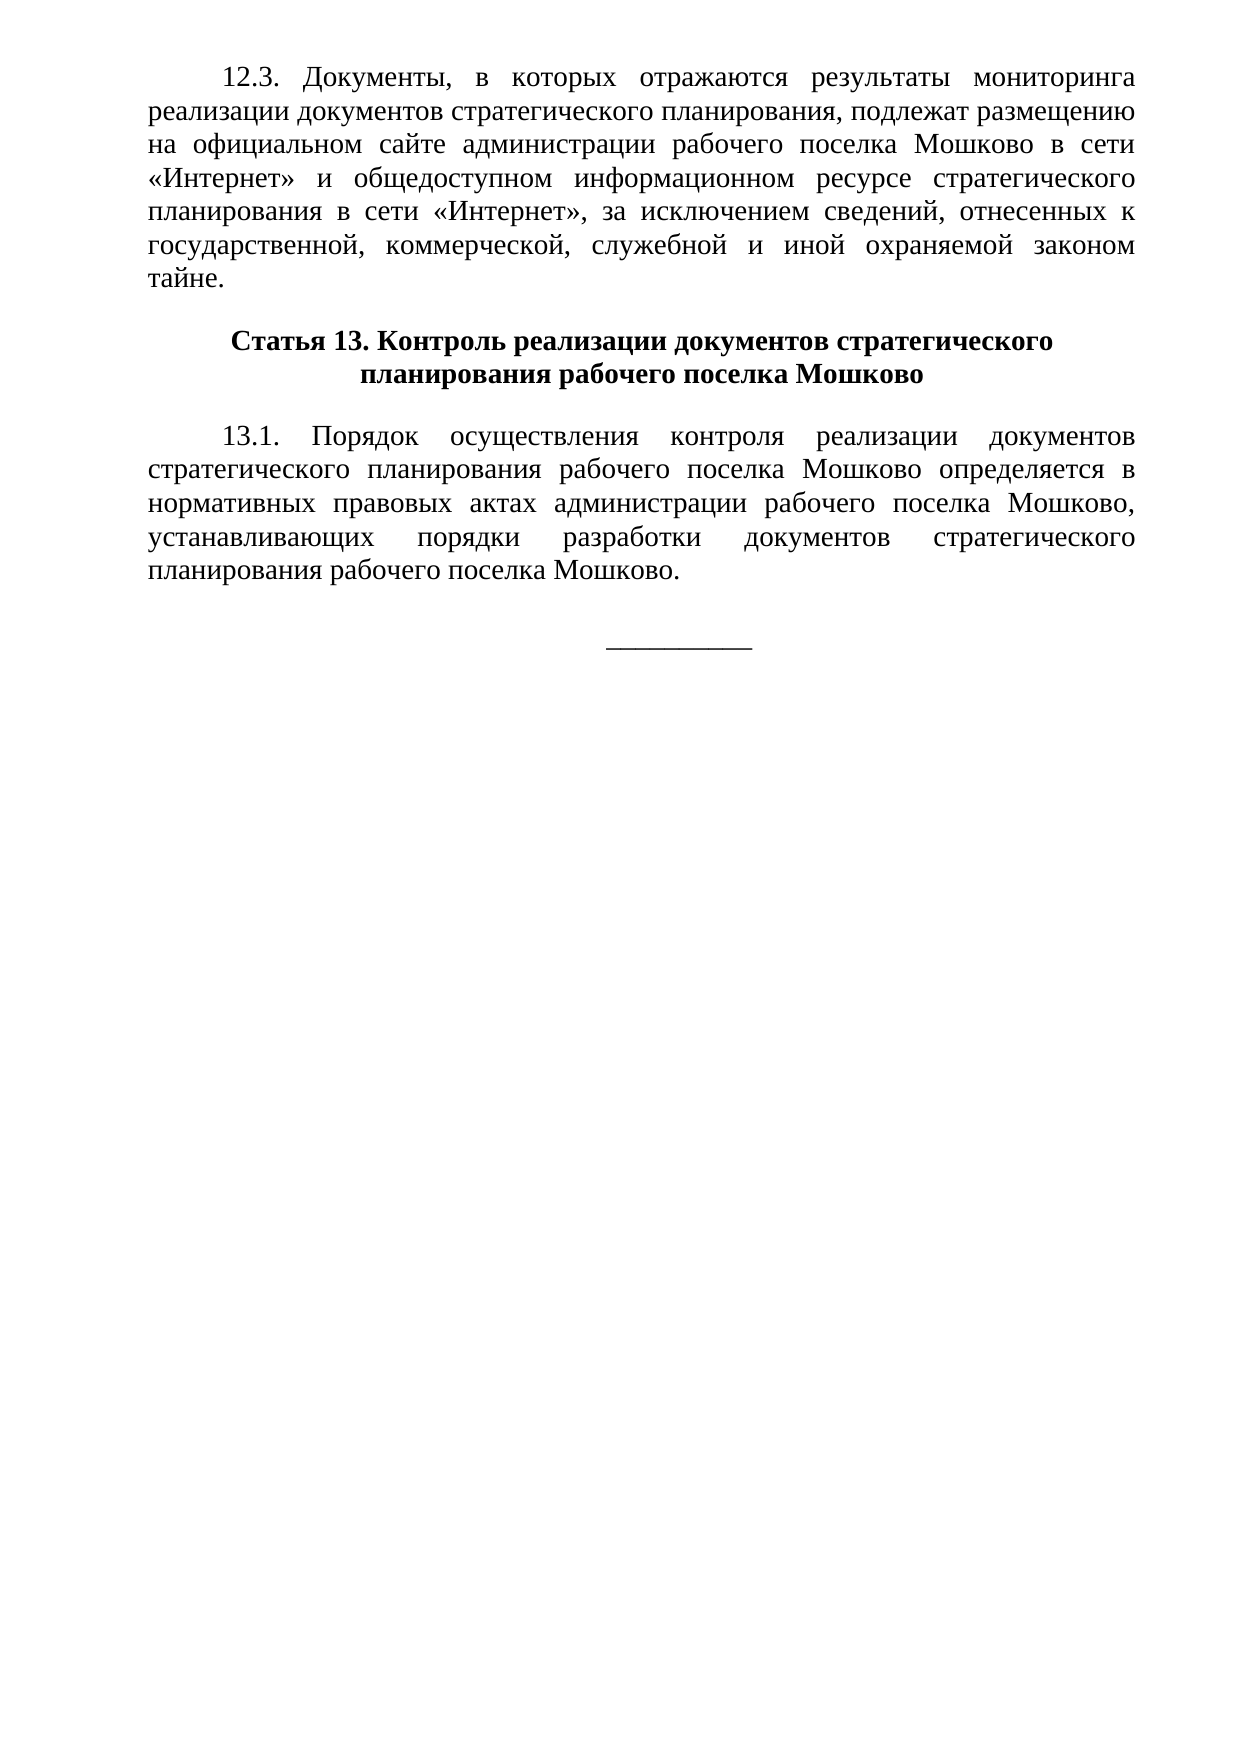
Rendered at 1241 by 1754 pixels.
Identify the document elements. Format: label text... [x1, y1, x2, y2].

text __________ [148, 619, 1136, 653]
text 13.1. Порядок осуществления контроля реализации документов стратегического планирования рабочего поселка Мошково определяется в нормативных правовых актах администрации рабочего поселка Мошково, устанавливающих порядки разработки документов стратегического планирования рабочего поселка Мошково. [148, 418, 1136, 586]
text 12.3. Документы, в которых отражаются результаты мониторинга реализации документов стратегического планирования, подлежат размещению на официальном сайте администрации рабочего поселка Мошково в сети «Интернет» и общедоступном информационном ресурсе стратегического планирования в сети «Интернет», за исключением сведений, отнесенных к государственной, коммерческой, служебной и иной охраняемой законом тайне. [148, 59, 1136, 294]
text Статья 13. Контроль реализации документов стратегического планирования рабочего поселка Мошково [148, 323, 1136, 390]
